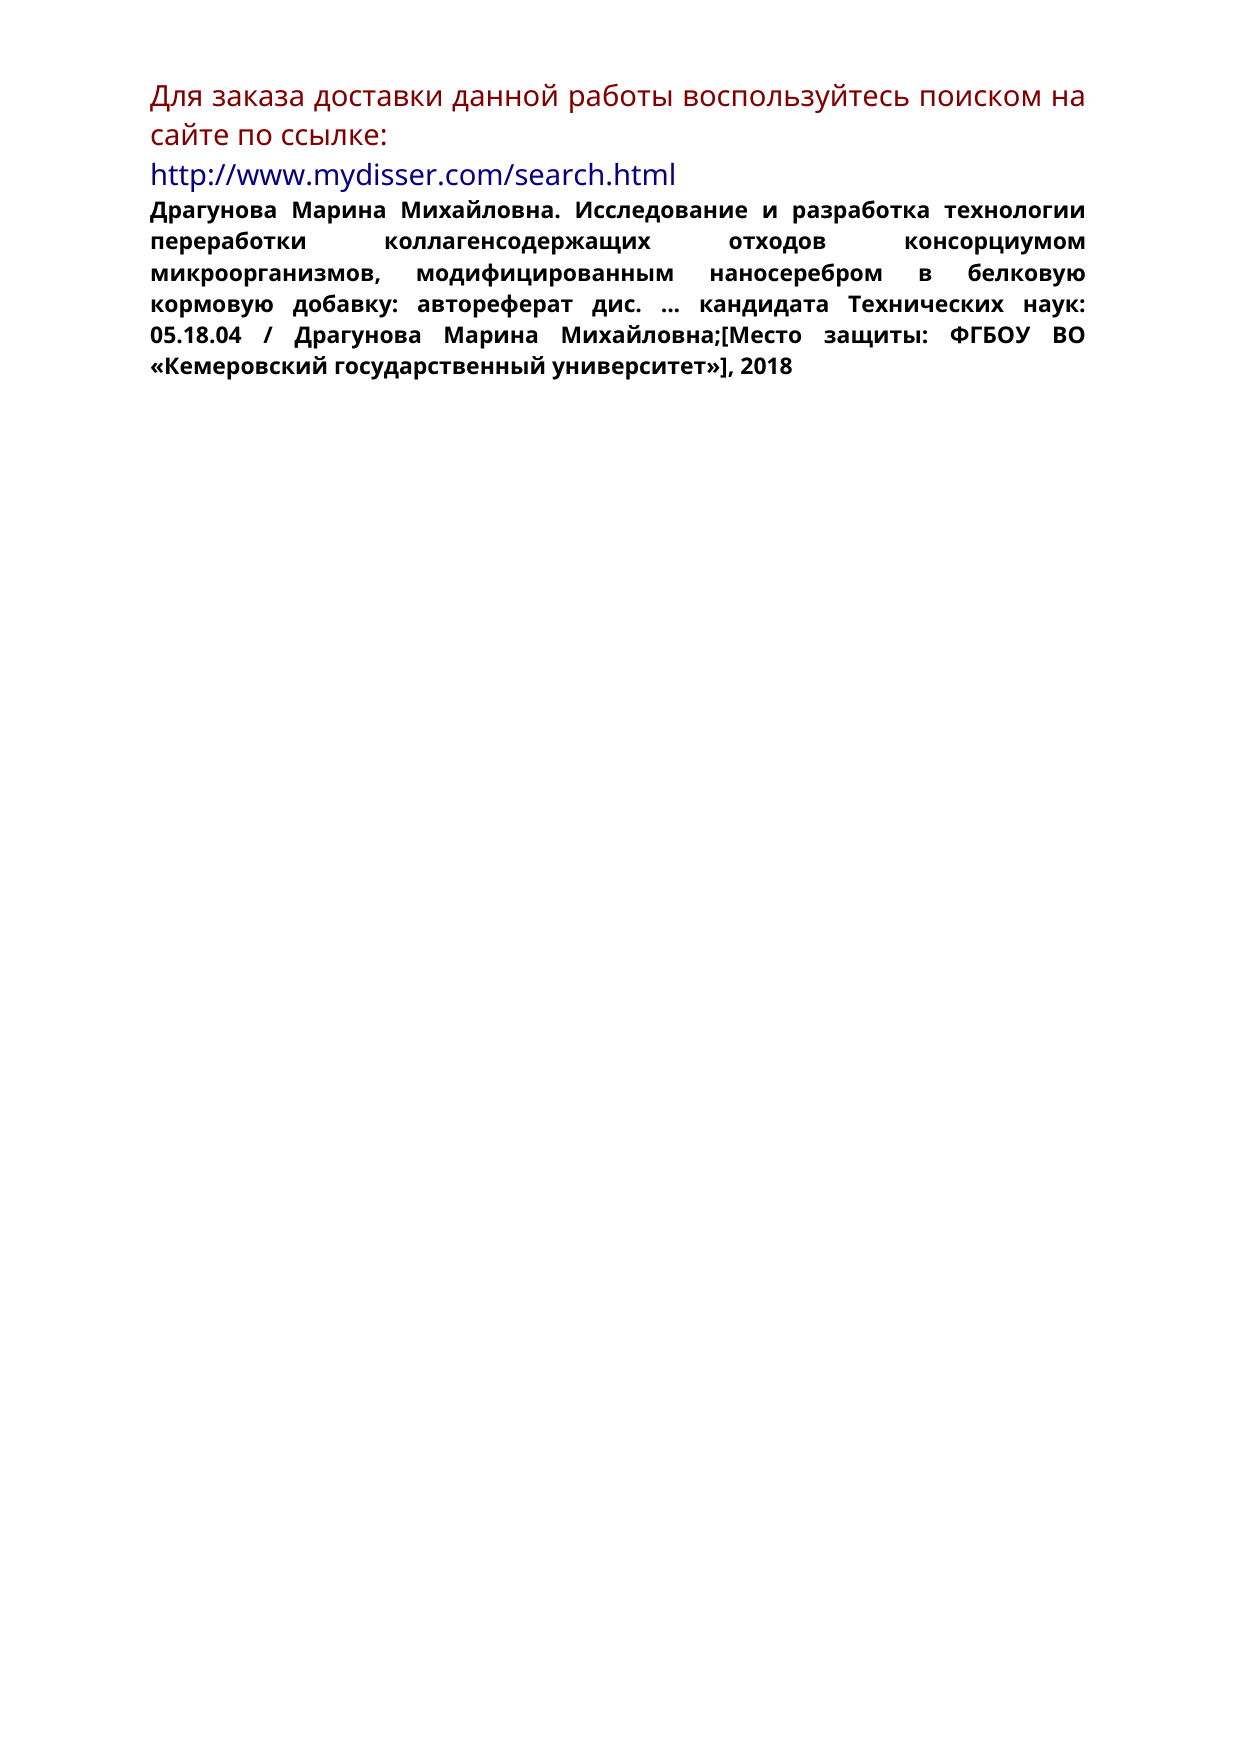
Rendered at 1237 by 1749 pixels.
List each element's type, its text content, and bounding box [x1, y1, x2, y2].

text Драгунова Марина Михайловна. Исследование и разработка технологии переработки коллагенсодержащих отходов консорциумом микроорганизмов, модифицированным наносеребром в белковую кормовую добавку: автореферат дис. ... кандидата Технических наук: 05.18.04 / Драгунова Марина Михайловна;[Место защиты: ФГБОУ ВО «Кемеровский государственный университет»], 2018 [150, 194, 1086, 382]
